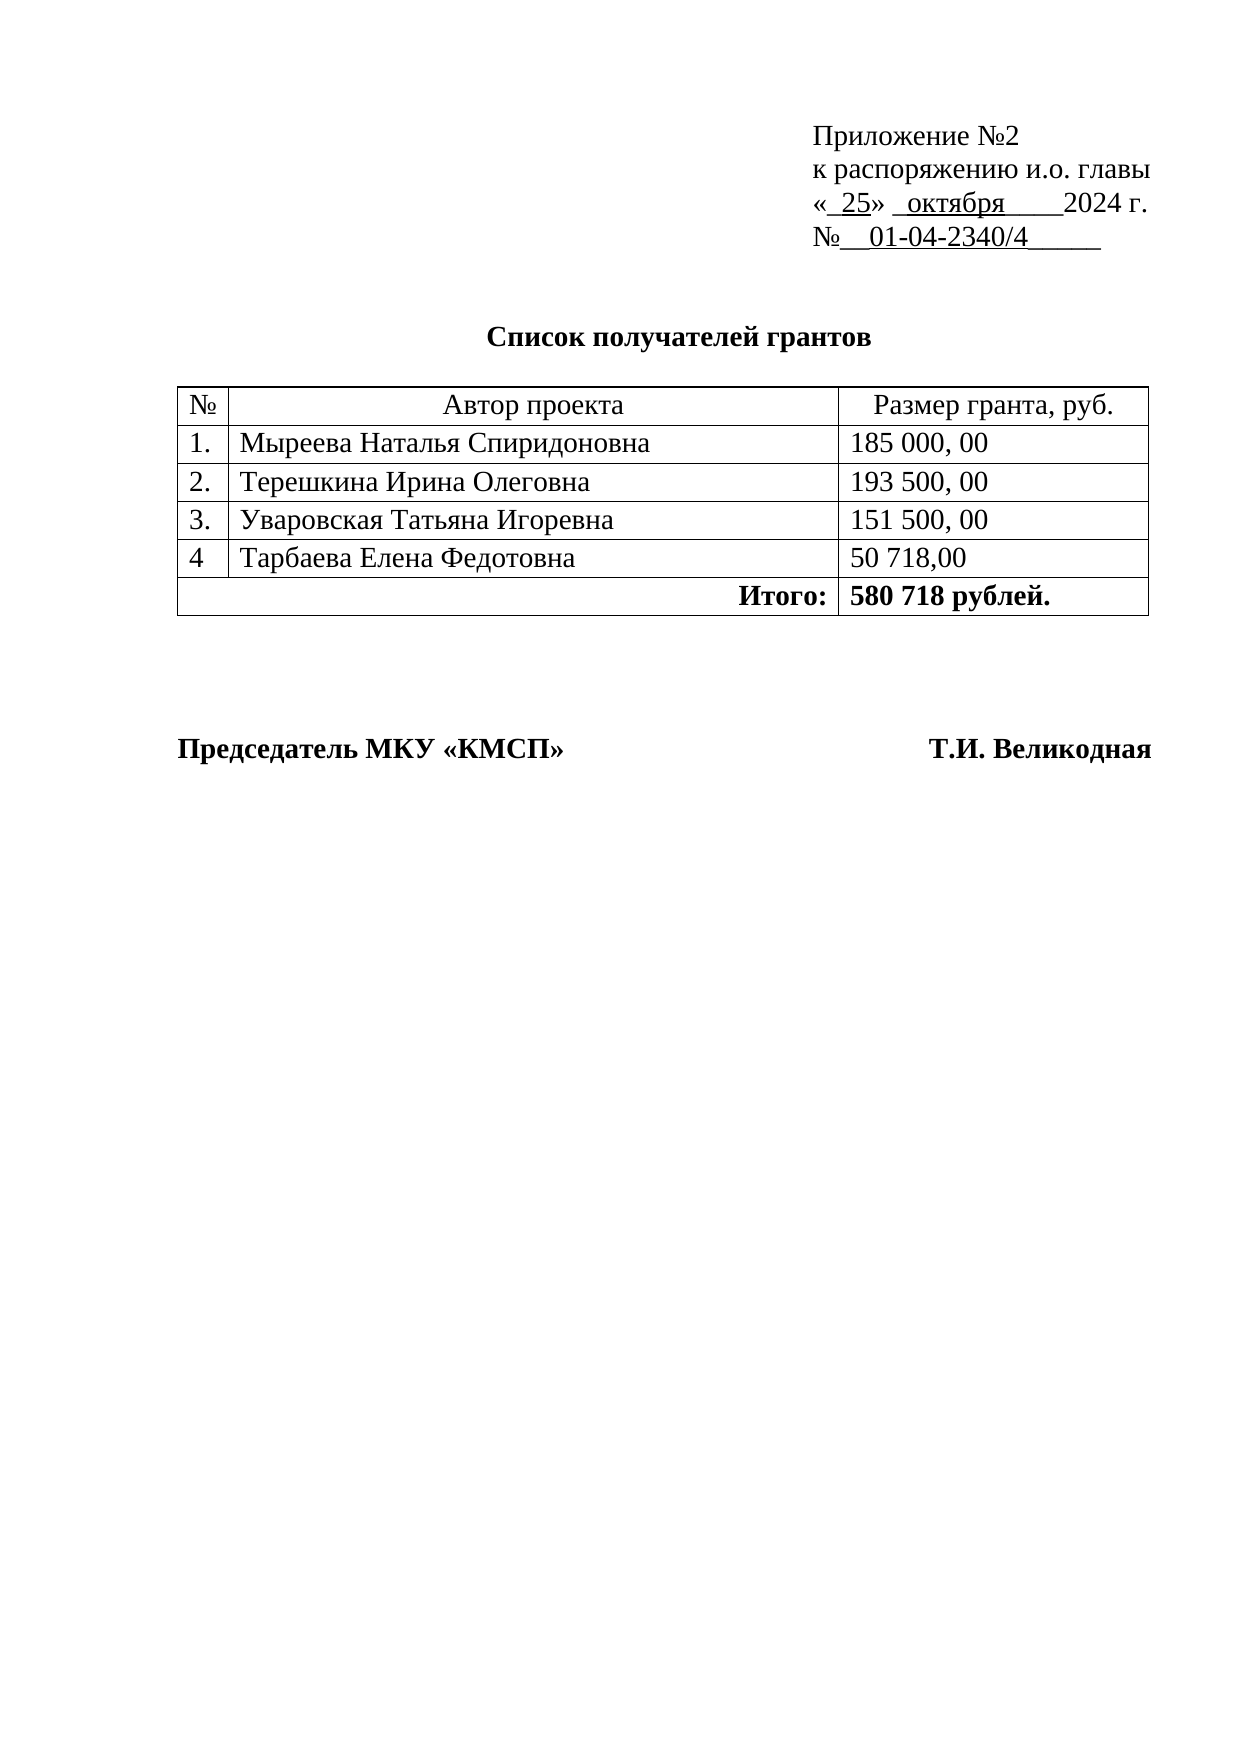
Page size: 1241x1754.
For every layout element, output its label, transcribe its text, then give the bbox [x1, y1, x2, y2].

table_cell Терешкина Ирина Олеговна [229, 464, 838, 501]
table_cell 4 [178, 540, 228, 577]
text №__01-04-2340/4_____ [812, 219, 1181, 252]
text к распоряжению и.о. главы [812, 152, 1181, 185]
table_header Автор проекта [229, 388, 838, 424]
text Председатель МКУ «КМСП» Т.И. Великодная [177, 731, 1181, 765]
table_cell Итого: [178, 578, 838, 615]
table_header Размер гранта, руб. [839, 388, 1148, 424]
table_cell 580 718 рублей. [839, 578, 1148, 615]
table_cell 2. [178, 464, 228, 501]
table_cell 193 500, 00 [839, 464, 1148, 501]
text Приложение №2 [812, 118, 1181, 152]
text Список получателей грантов [177, 319, 1181, 353]
table_cell 3. [178, 502, 228, 539]
text «_25» _октября____2024 г. [812, 185, 1181, 219]
table_cell Мыреева Наталья Спиридоновна [229, 426, 838, 463]
table_cell 50 718,00 [839, 540, 1148, 577]
table_cell 151 500, 00 [839, 502, 1148, 539]
table_cell Тарбаева Елена Федотовна [229, 540, 838, 577]
table_cell 185 000, 00 [839, 426, 1148, 463]
table_cell Уваровская Татьяна Игоревна [229, 502, 838, 539]
table_cell 1. [178, 426, 228, 463]
table_header № [178, 388, 228, 424]
